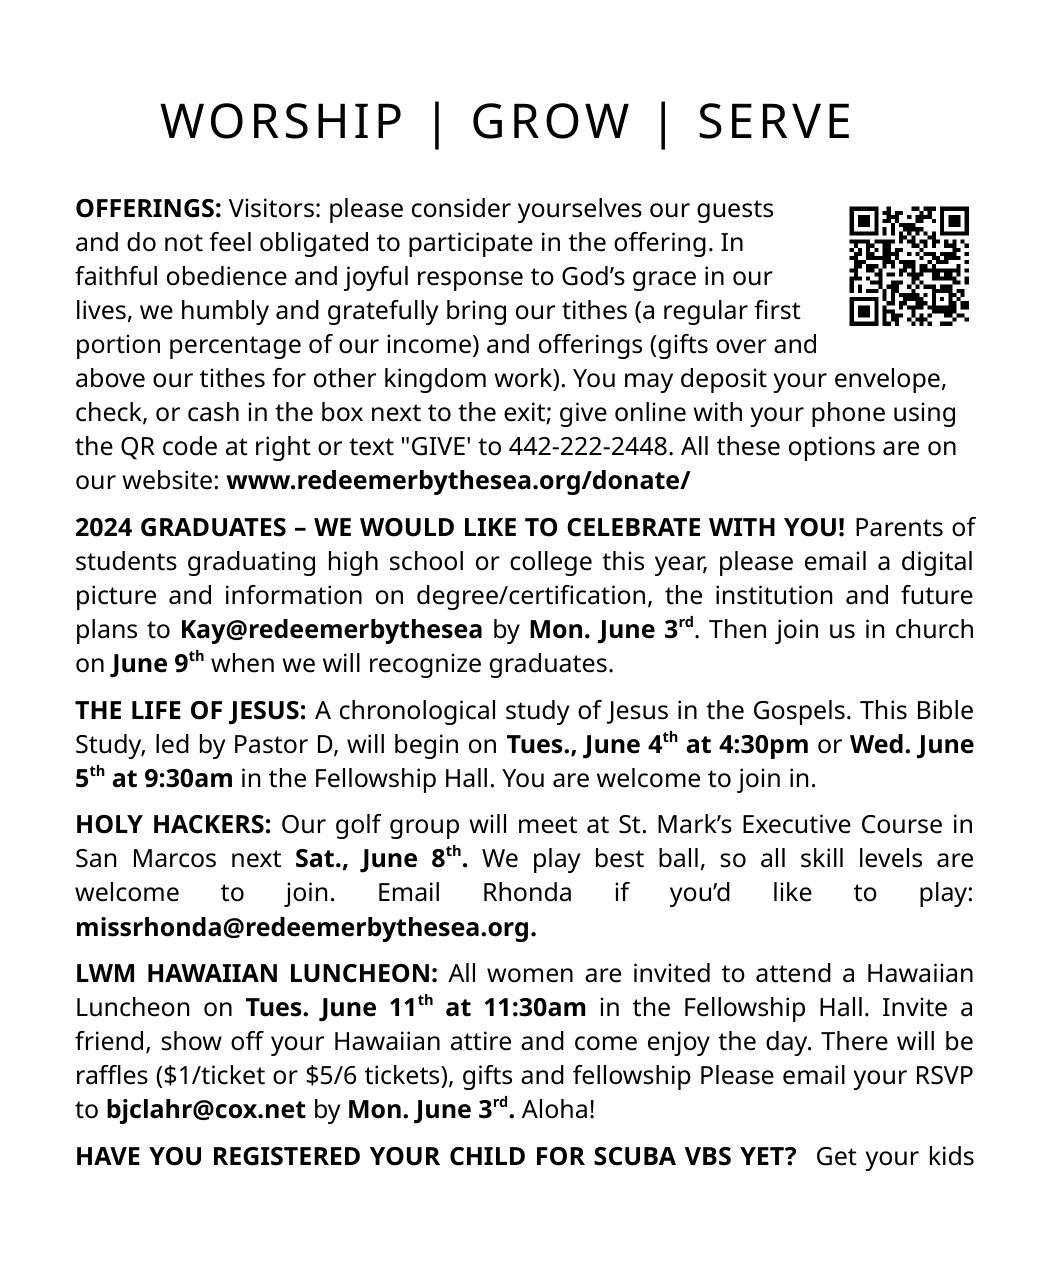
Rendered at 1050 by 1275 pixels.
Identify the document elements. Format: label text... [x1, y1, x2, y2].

text 2024 GRADUATES – WE WOULD LIKE TO CELEBRATE WITH YOU! Parents of students graduating high school or college this year, please email a digital picture and information on degree/certification, the institution and future plans to Kay@redeemerbythesea by Mon. June 3rd. Then join us in church on June 9th when we will recognize graduates. [75, 509, 975, 680]
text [75, 1138, 975, 1173]
text LWM HAWAIIAN LUNCHEON: All women are invited to attend a Hawaiian Luncheon on Tues. June 11th at 11:30am in the Fellowship Hall. Invite a friend, show off your Hawaiian attire and come enjoy the day. There will be raffles ($1/ticket or $5/6 tickets), gifts and fellowship Please email your RSVP to bjclahr@cox.net by Mon. June 3rd. Aloha! [75, 956, 975, 1126]
text THE LIFE OF JESUS: A chronological study of Jesus in the Gospels. This Bible Study, led by Pastor D, will begin on Tues., June 4th at 4:30pm or Wed. June 5th at 9:30am in the Fellowship Hall. You are welcome to join in. [75, 692, 975, 794]
text HOLY HACKERS: Our golf group will meet at St. Mark’s Executive Course in San Marcos next Sat., June 8th. We play best ball, so all skill levels are welcome to join. Email Rhonda if you’d like to play: missrhonda@redeemerbythesea.org. [75, 807, 975, 943]
text OFFERINGS: Visitors: please consider yourselves our guests and do not feel obligated to participate in the offering. In faithful obedience and joyful response to God’s grace in our lives, we humbly and gratefully bring our tithes (a regular first portion percentage of our income) and offerings (gifts over and above our tithes for other kingdom work). You may deposit your envelope, check, or cash in the box next to the exit; give online with your phone using the QR code at right or text "GIVE' to 442-222-2448. All these options are on our website: www.redeemerbythesea.org/donate/ [75, 190, 975, 497]
